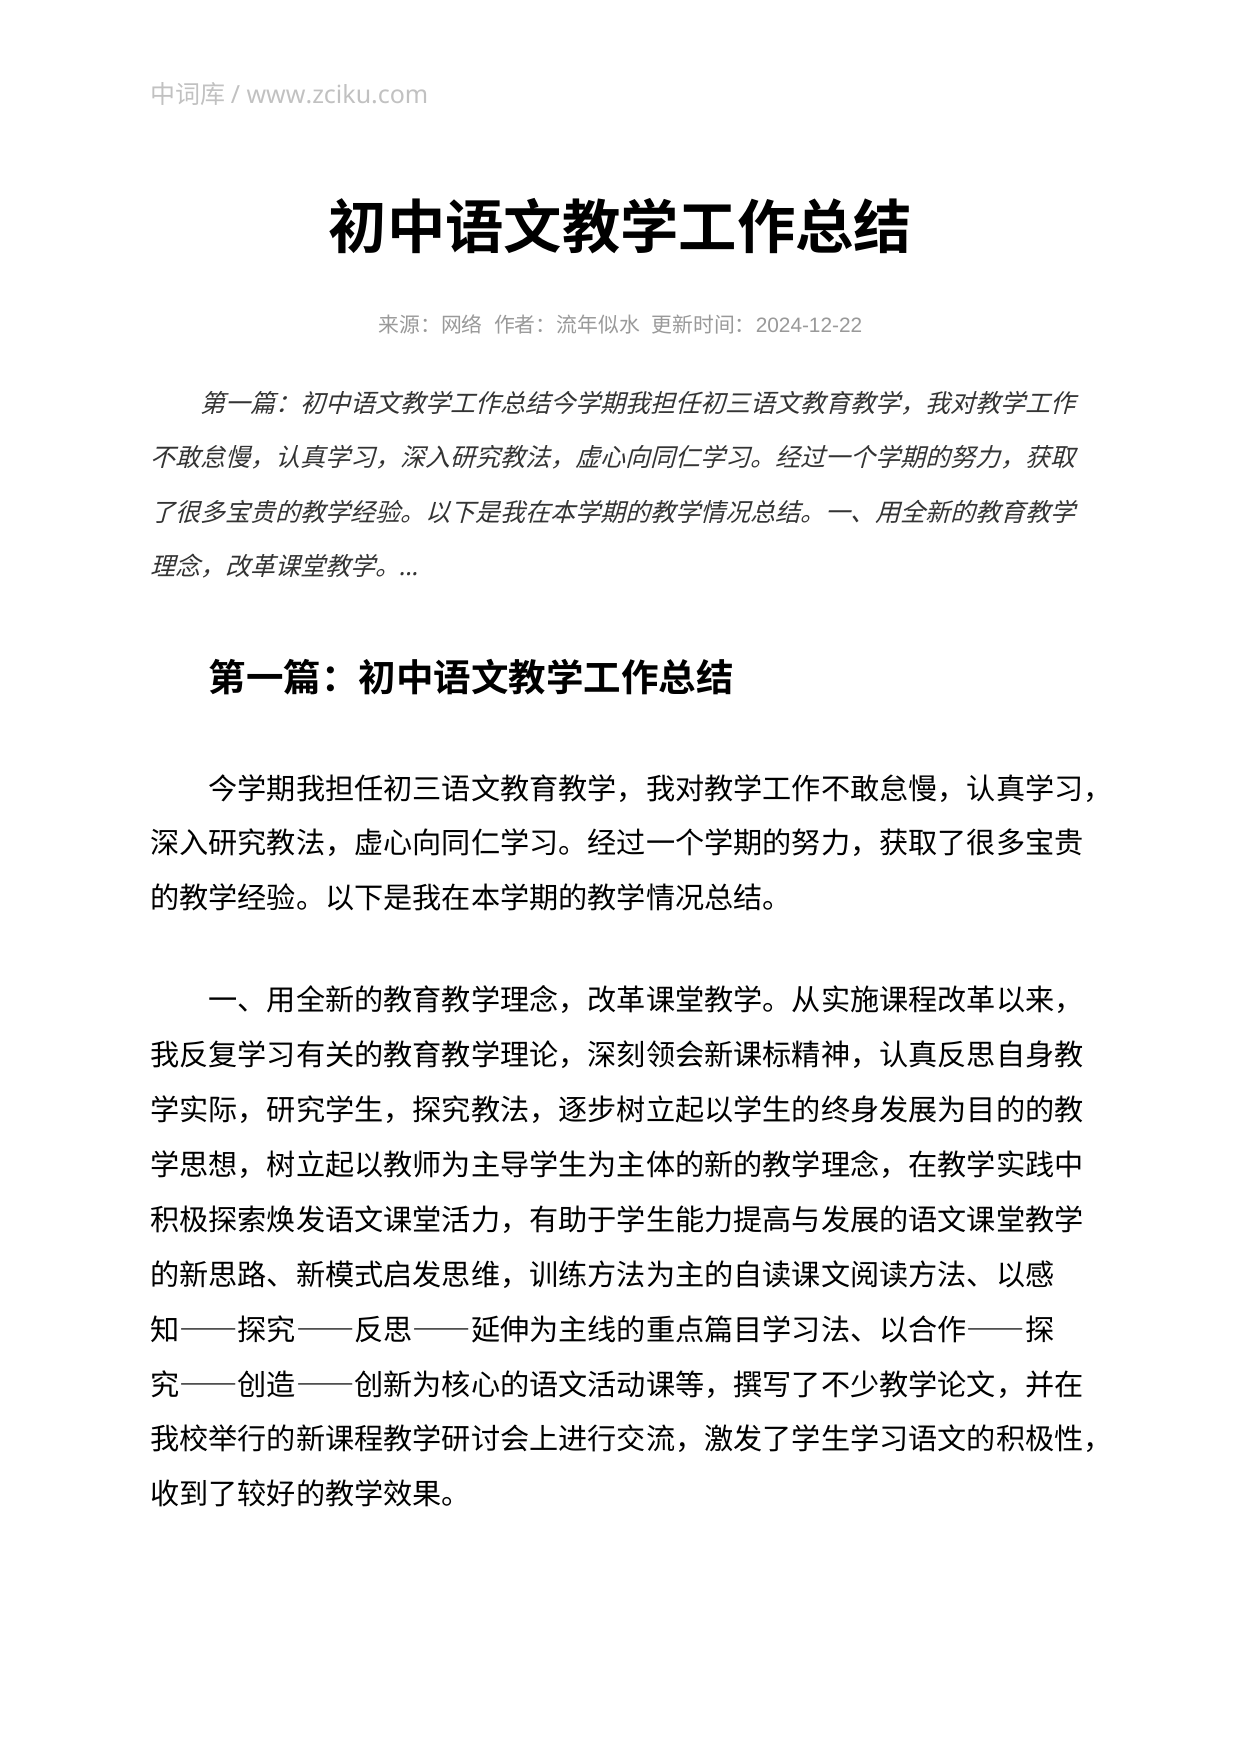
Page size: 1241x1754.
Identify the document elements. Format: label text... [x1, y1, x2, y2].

text 一、用全新的教育教学理念，改革课堂教学。从实施课程改革以来，我反复学习有关的教育教学理论，深刻领会新课标精神，认真反思自身教学实际，研究学生，探究教法，逐步树立起以学生的终身发展为目的的教学思想，树立起以教师为主导学生为主体的新的教学理念，在教学实践中积极探索焕发语文课堂活力，有助于学生能力提高与发展的语文课堂教学的新思路、新模式启发思维，训练方法为主的自读课文阅读方法、以感知――探究――反思――延伸为主线的重点篇目学习法、以合作――探究――创造――创新为核心的语文活动课等，撰写了不少教学论文，并在我校举行的新课程教学研讨会上进行交流，激发了学生学习语文的积极性，收到了较好的教学效果。 [150, 977, 1090, 1513]
text 今学期我担任初三语文教育教学，我对教学工作不敢怠慢，认真学习，深入研究教法，虚心向同仁学习。经过一个学期的努力，获取了很多宝贵的教学经验。以下是我在本学期的教学情况总结。 [150, 765, 1090, 917]
text 第一篇：初中语文教学工作总结 [150, 648, 1090, 702]
text 来源：网络 作者：流年似水 更新时间：2024-12-22 [150, 313, 1090, 337]
text 第一篇：初中语文教学工作总结今学期我担任初三语文教育教学，我对教学工作不敢怠慢，认真学习，深入研究教法，虚心向同仁学习。经过一个学期的努力，获取了很多宝贵的教学经验。以下是我在本学期的教学情况总结。一、用全新的教育教学理念，改革课堂教学。... [150, 383, 1090, 583]
subtitle 初中语文教学工作总结 [150, 181, 1090, 266]
